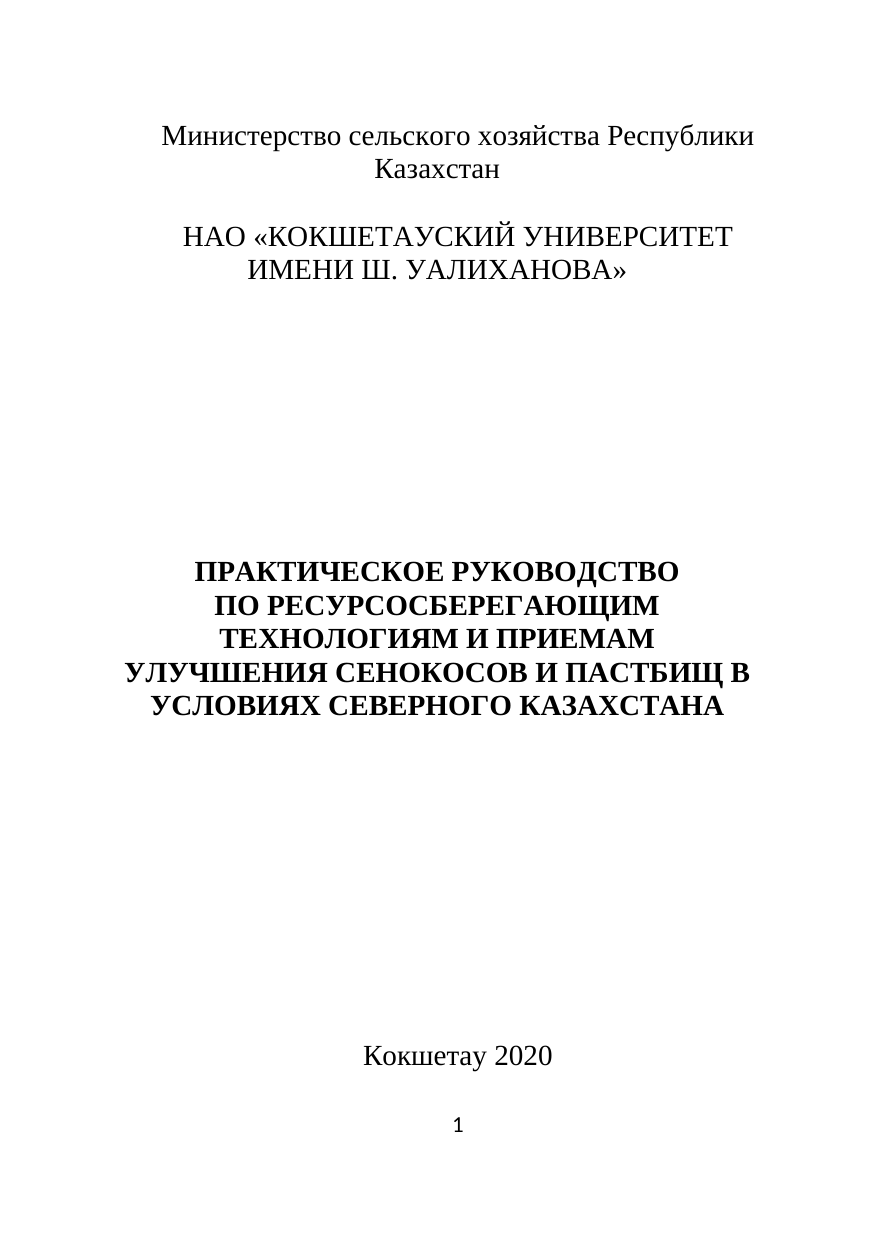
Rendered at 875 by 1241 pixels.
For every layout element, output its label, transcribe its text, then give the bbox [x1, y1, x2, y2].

text по ресурсосберегающим технологиям и приемам улучшения сенокосов и пастбищ в условиях северного казахстана [118, 588, 756, 722]
text нао «Кокшетауский университет имЕНИ Ш. Уалиханова» [118, 219, 756, 286]
text Министерство сельского хозяйства Республики Казахстан [118, 118, 756, 185]
text практическое руководство [118, 554, 756, 588]
text Кокшетау 2020 [118, 1038, 756, 1072]
